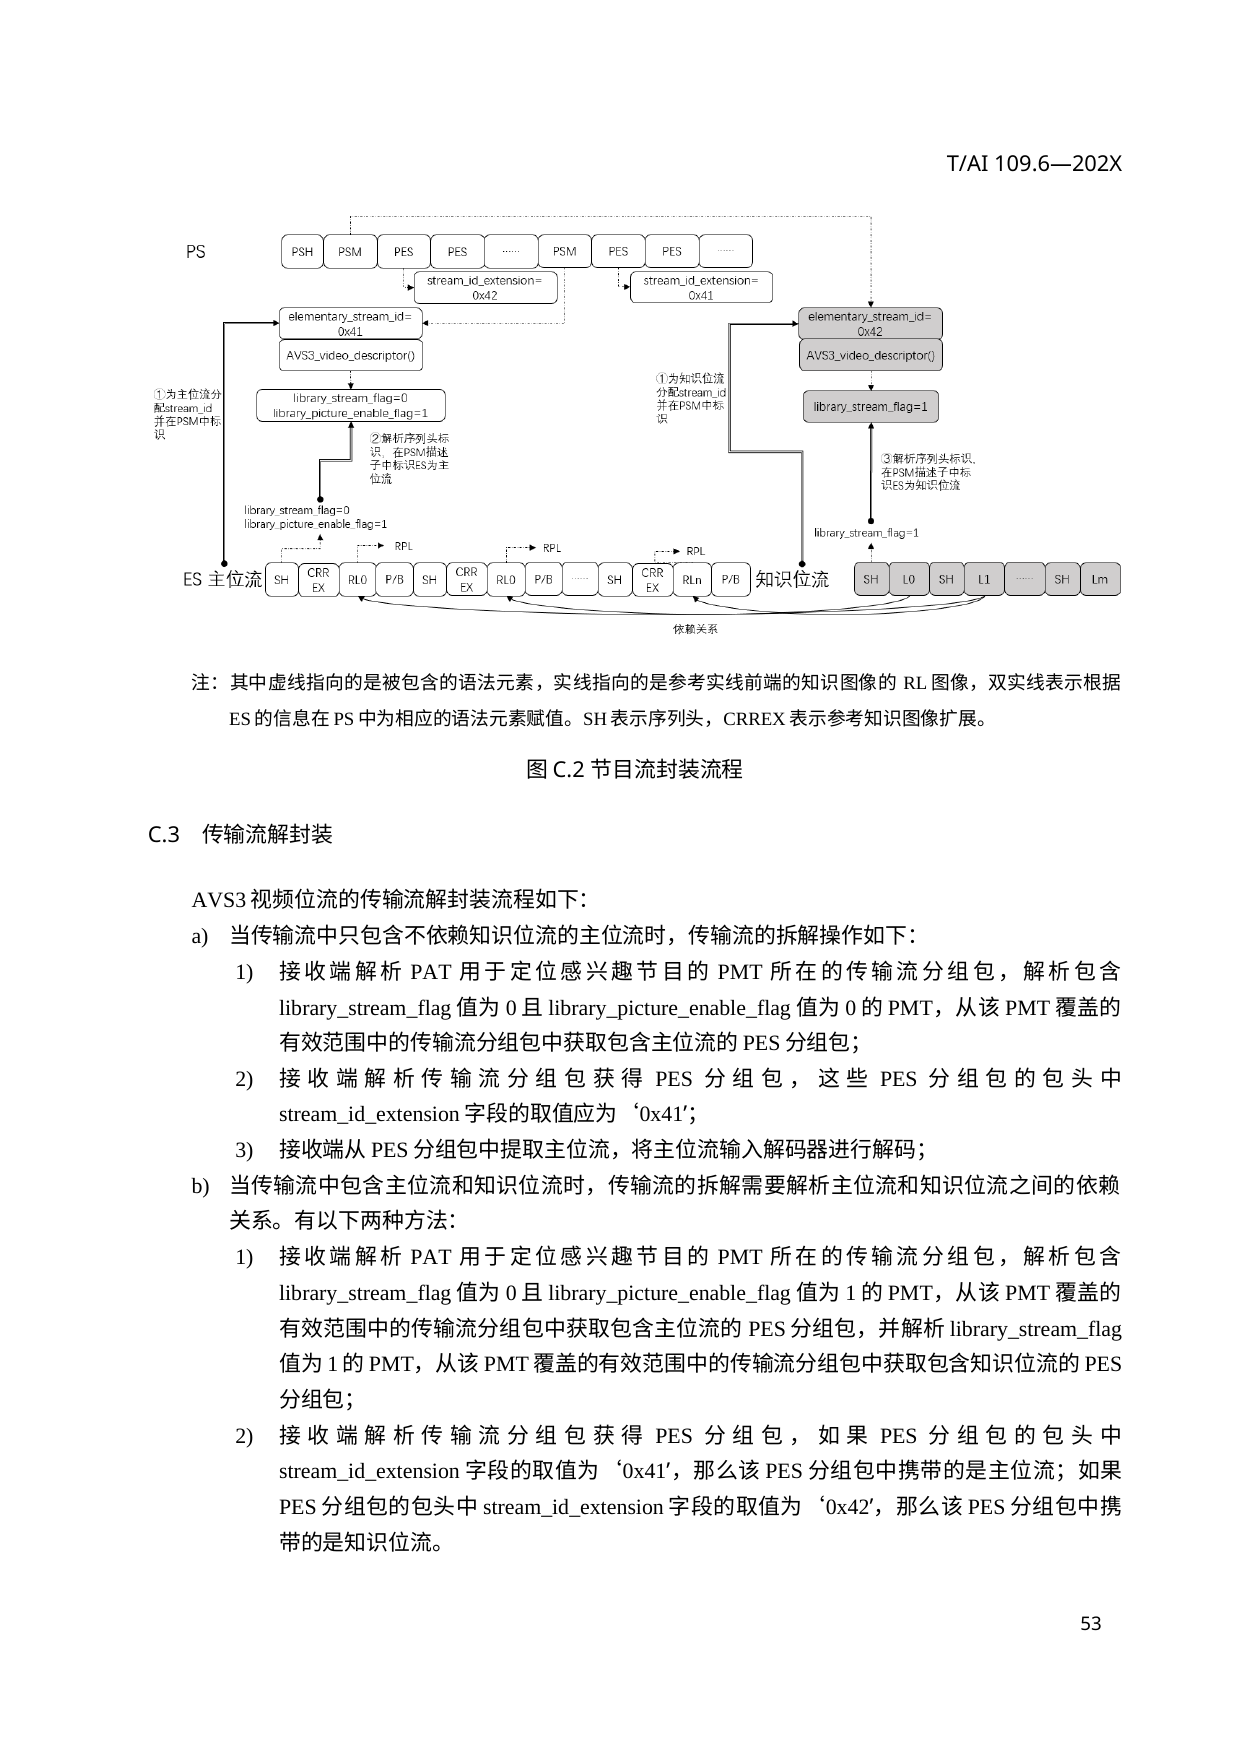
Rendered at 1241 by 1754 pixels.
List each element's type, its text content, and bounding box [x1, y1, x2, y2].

list 接收端解析PAT用于定位感兴趣节目的PMT所在的传输流分组包，解析包含library_stream_flag值为0且library_picture_enable_flag值为1的PMT，从该PMT覆盖的有效范围中的传输流分组包中获取包含主位流的PES分组包，并解析library_stream_flag值为1的PMT，从该PMT覆盖的有效范围中的传输流分组包中获取包含知识位流的PES分组包； [235, 1239, 1122, 1414]
list 当传输流中包含主位流和知识位流时，传输流的拆解需要解析主位流和知识位流之间的依赖关系。有以下两种方法： [191, 1167, 1122, 1236]
list 接收端解析传输流分组包获得PES分组包，如果PES分组包的包头中stream_id_extension字段的取值为‘0x41’，那么该PES分组包中携带的是主位流；如果PES分组包的包头中stream_id_extension字段的取值为‘0x42’，那么该PES分组包中携带的是知识位流。 [235, 1417, 1122, 1557]
text AVS3视频位流的传输流解封装流程如下： [148, 882, 1122, 914]
text 传输流解封装 [148, 817, 1122, 849]
text 注：其中虚线指向的是被包含的语法元素，实线指向的是参考实线前端的知识图像的RL图像，双实线表示根据ES的信息在PS中为相应的语法元素赋值。SH表示序列头，CRREX表示参考知识图像扩展。 [191, 665, 1122, 733]
list 接收端解析PAT用于定位感兴趣节目的PMT所在的传输流分组包，解析包含library_stream_flag值为0且library_picture_enable_flag值为0的PMT，从该PMT覆盖的有效范围中的传输流分组包中获取包含主位流的PES分组包； [235, 953, 1122, 1057]
list 当传输流中只包含不依赖知识位流的主位流时，传输流的拆解操作如下： [191, 918, 1122, 950]
picture [147, 210, 1123, 638]
list 接收端解析传输流分组包获得PES分组包，这些PES分组包的包头中stream_id_extension字段的取值应为‘0x41’； [235, 1060, 1122, 1129]
text 图C.2 节目流封装流程 [148, 752, 1122, 784]
list 接收端从PES分组包中提取主位流，将主位流输入解码器进行解码； [235, 1132, 1122, 1164]
